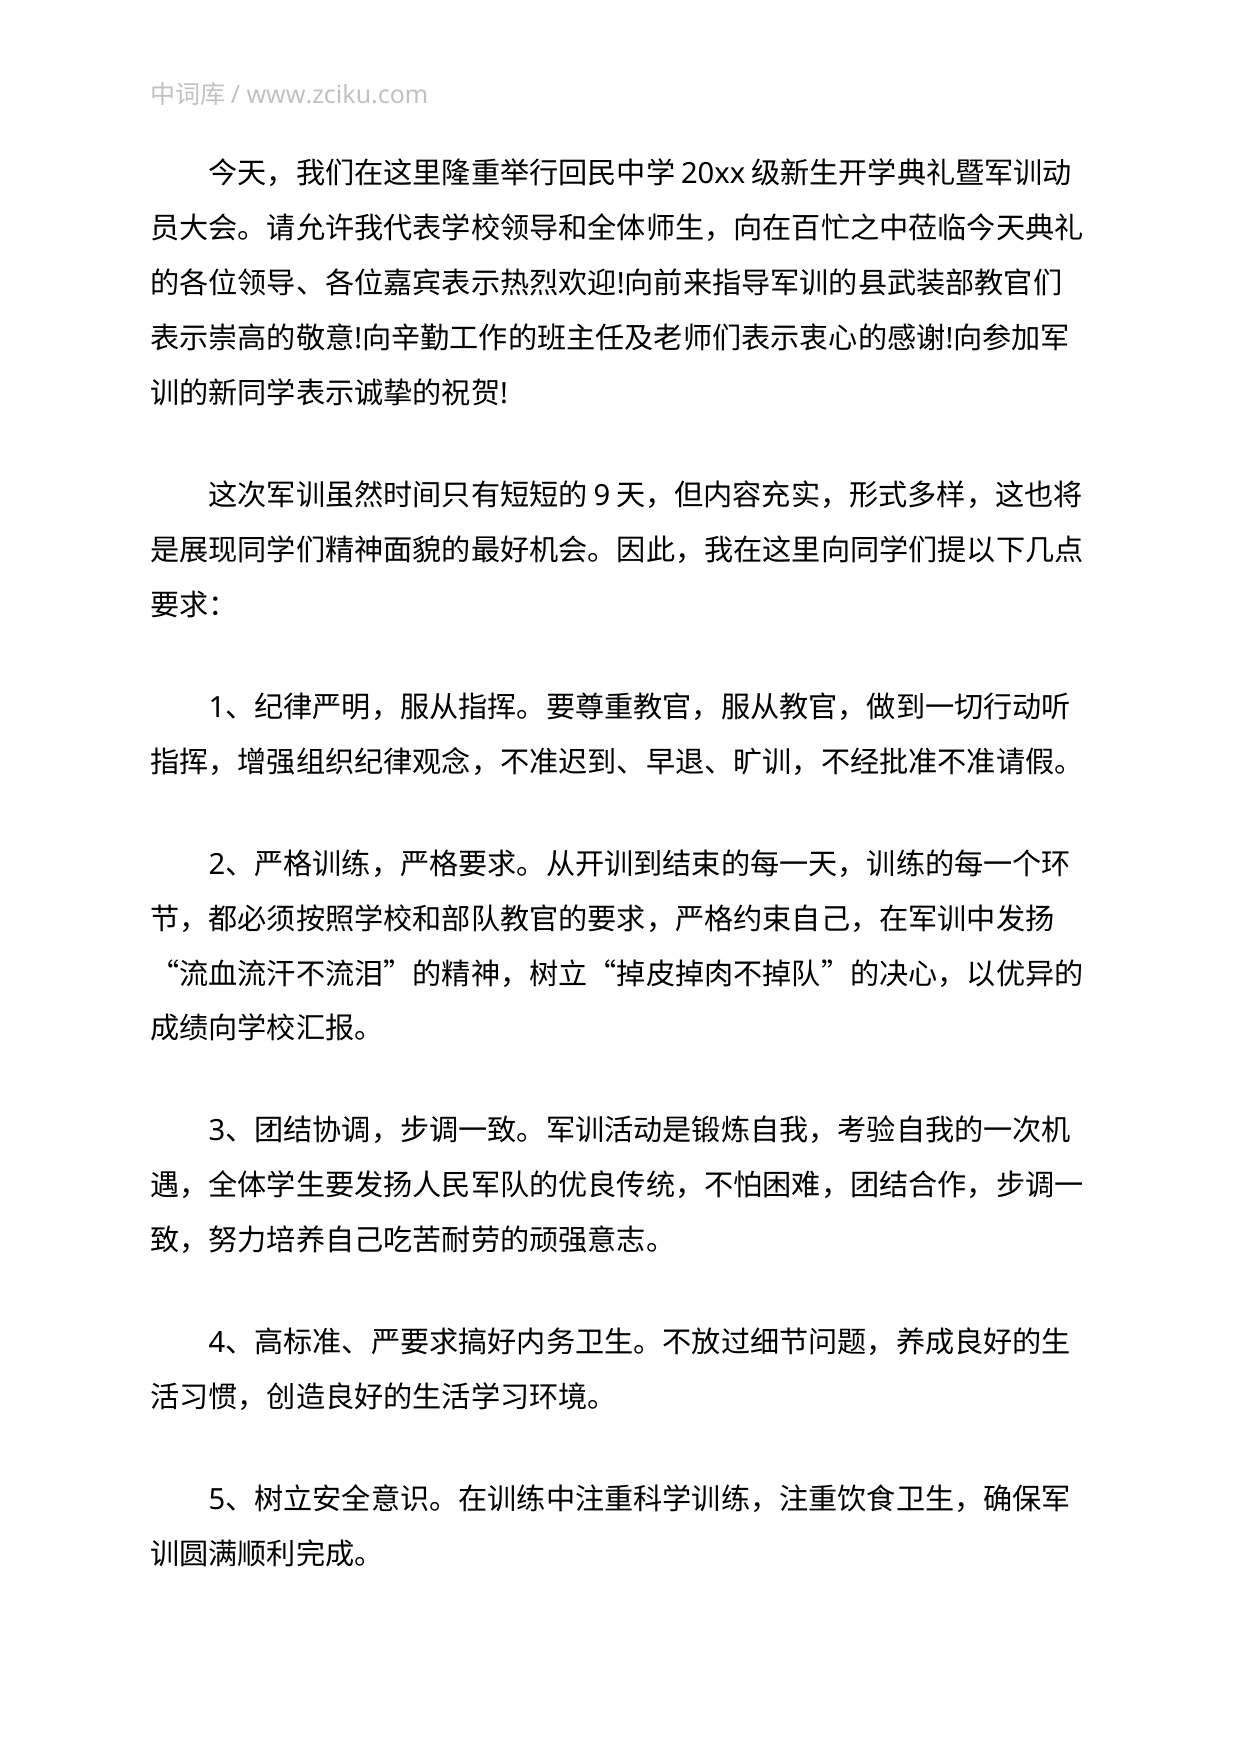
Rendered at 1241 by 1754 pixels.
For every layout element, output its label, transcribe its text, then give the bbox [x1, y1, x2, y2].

text 2、严格训练，严格要求。从开训到结束的每一天，训练的每一个环节，都必须按照学校和部队教官的要求，严格约束自己，在军训中发扬“流血流汗不流泪”的精神，树立“掉皮掉肉不掉队”的决心，以优异的成绩向学校汇报。 [150, 840, 1090, 1047]
text 这次军训虽然时间只有短短的9天，但内容充实，形式多样，这也将是展现同学们精神面貌的最好机会。因此，我在这里向同学们提以下几点要求： [150, 472, 1090, 624]
text 3、团结协调，步调一致。军训活动是锻炼自我，考验自我的一次机遇，全体学生要发扬人民军队的优良传统，不怕困难，团结合作，步调一致，努力培养自己吃苦耐劳的顽强意志。 [150, 1107, 1090, 1259]
text 今天，我们在这里隆重举行回民中学20xx级新生开学典礼暨军训动员大会。请允许我代表学校领导和全体师生，向在百忙之中莅临今天典礼的各位领导、各位嘉宾表示热烈欢迎!向前来指导军训的县武装部教官们表示崇高的敬意!向辛勤工作的班主任及老师们表示衷心的感谢!向参加军训的新同学表示诚挚的祝贺! [150, 150, 1090, 412]
text 1、纪律严明，服从指挥。要尊重教官，服从教官，做到一切行动听指挥，增强组织纪律观念，不准迟到、早退、旷训，不经批准不准请假。 [150, 683, 1090, 781]
text 4、高标准、严要求搞好内务卫生。不放过细节问题，养成良好的生活习惯，创造良好的生活学习环境。 [150, 1318, 1090, 1416]
text 5、树立安全意识。在训练中注重科学训练，注重饮食卫生，确保军训圆满顺利完成。 [150, 1475, 1090, 1573]
